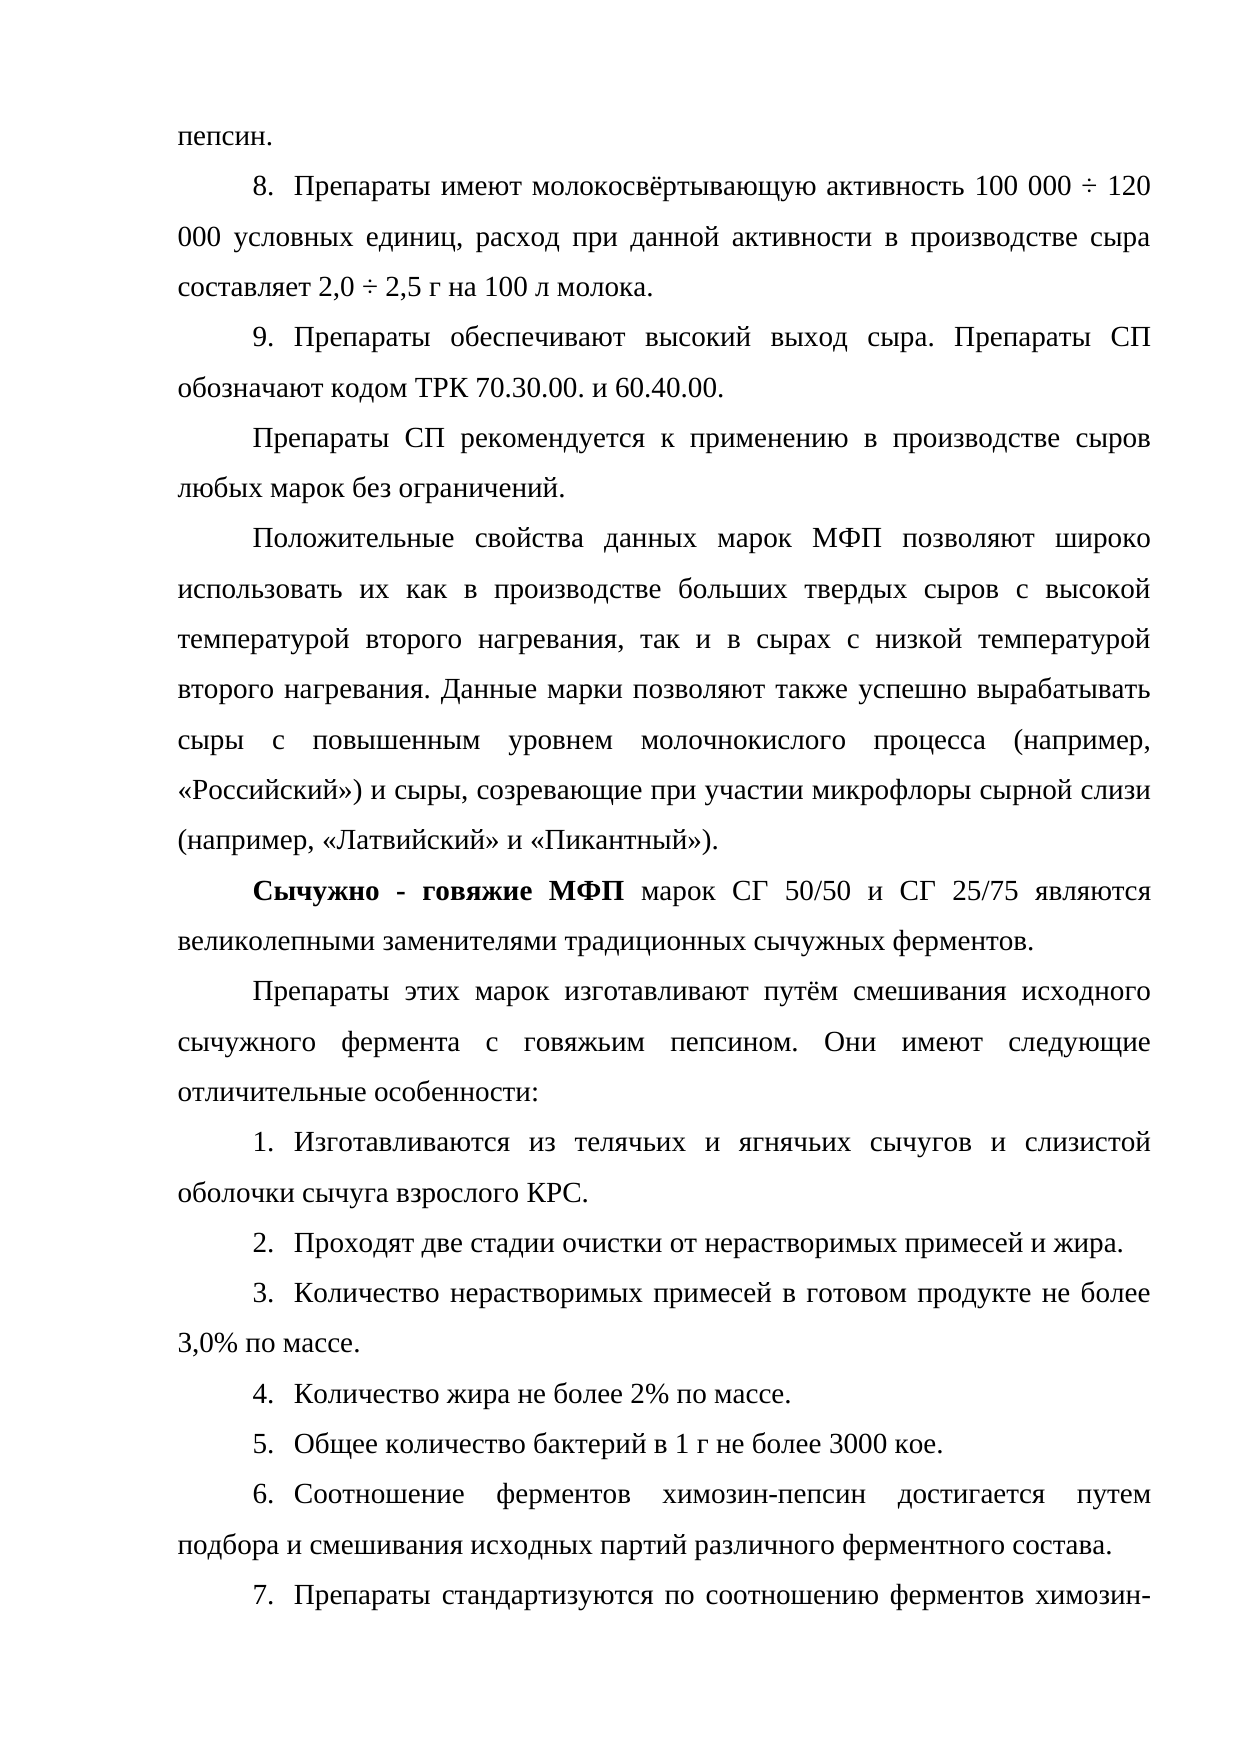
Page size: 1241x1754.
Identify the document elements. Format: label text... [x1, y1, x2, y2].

list Препараты имеют молокосвёртывающую активность 100 000 ÷ 120 000 условных единиц, расход при данной активности в производстве сыра составляет 2,0 ÷ 2,5 г на 100 л молока. [177, 168, 1152, 303]
list Изготавливаются из телячьих и ягнячьих сычугов и слизистой оболочки сычуга взрослого КРС. [177, 1124, 1152, 1208]
text Препараты этих марок изготавливают путём смешивания исходного сычужного фермента с говяжьим пепсином. Они имеют следующие отличительные особенности: [177, 973, 1152, 1108]
text Сычужно - говяжие МФП марок СГ 50/50 и СГ 25/75 являются великолепными заменителями традиционных сычужных ферментов. [177, 873, 1152, 957]
list Препараты обеспечивают высокий выход сыра. Препараты СП обозначают кодом ТРК 70.30.00. и 60.40.00. [177, 319, 1152, 403]
list Количество жира не более 2% по массе. [177, 1376, 1152, 1409]
text Положительные свойства данных марок МФП позволяют широко использовать их как в производстве больших твердых сыров с высокой температурой второго нагревания, так и в сырах с низкой температурой второго нагревания. Данные марки позволяют также успешно вырабатывать сыры с повышенным уровнем молочнокислого процесса (например, «Российский») и сыры, созревающие при участии микрофлоры сырной слизи (например, «Латвийский» и «Пикантный»). [177, 521, 1152, 856]
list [177, 1577, 1152, 1611]
text Препараты СП рекомендуется к применению в производстве сыров любых марок без ограничений. [177, 420, 1152, 504]
list Проходят две стадии очистки от нерастворимых примесей и жира. [177, 1225, 1152, 1258]
list Соотношение ферментов химозин-пепсин достигается путем подбора и смешивания исходных партий различного ферментного состава. [177, 1477, 1152, 1560]
list Количество нерастворимых примесей в готовом продукте не более 3,0% по массе. [177, 1275, 1152, 1359]
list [177, 118, 1152, 152]
list Общее количество бактерий в 1 г не более 3000 кое. [177, 1426, 1152, 1460]
